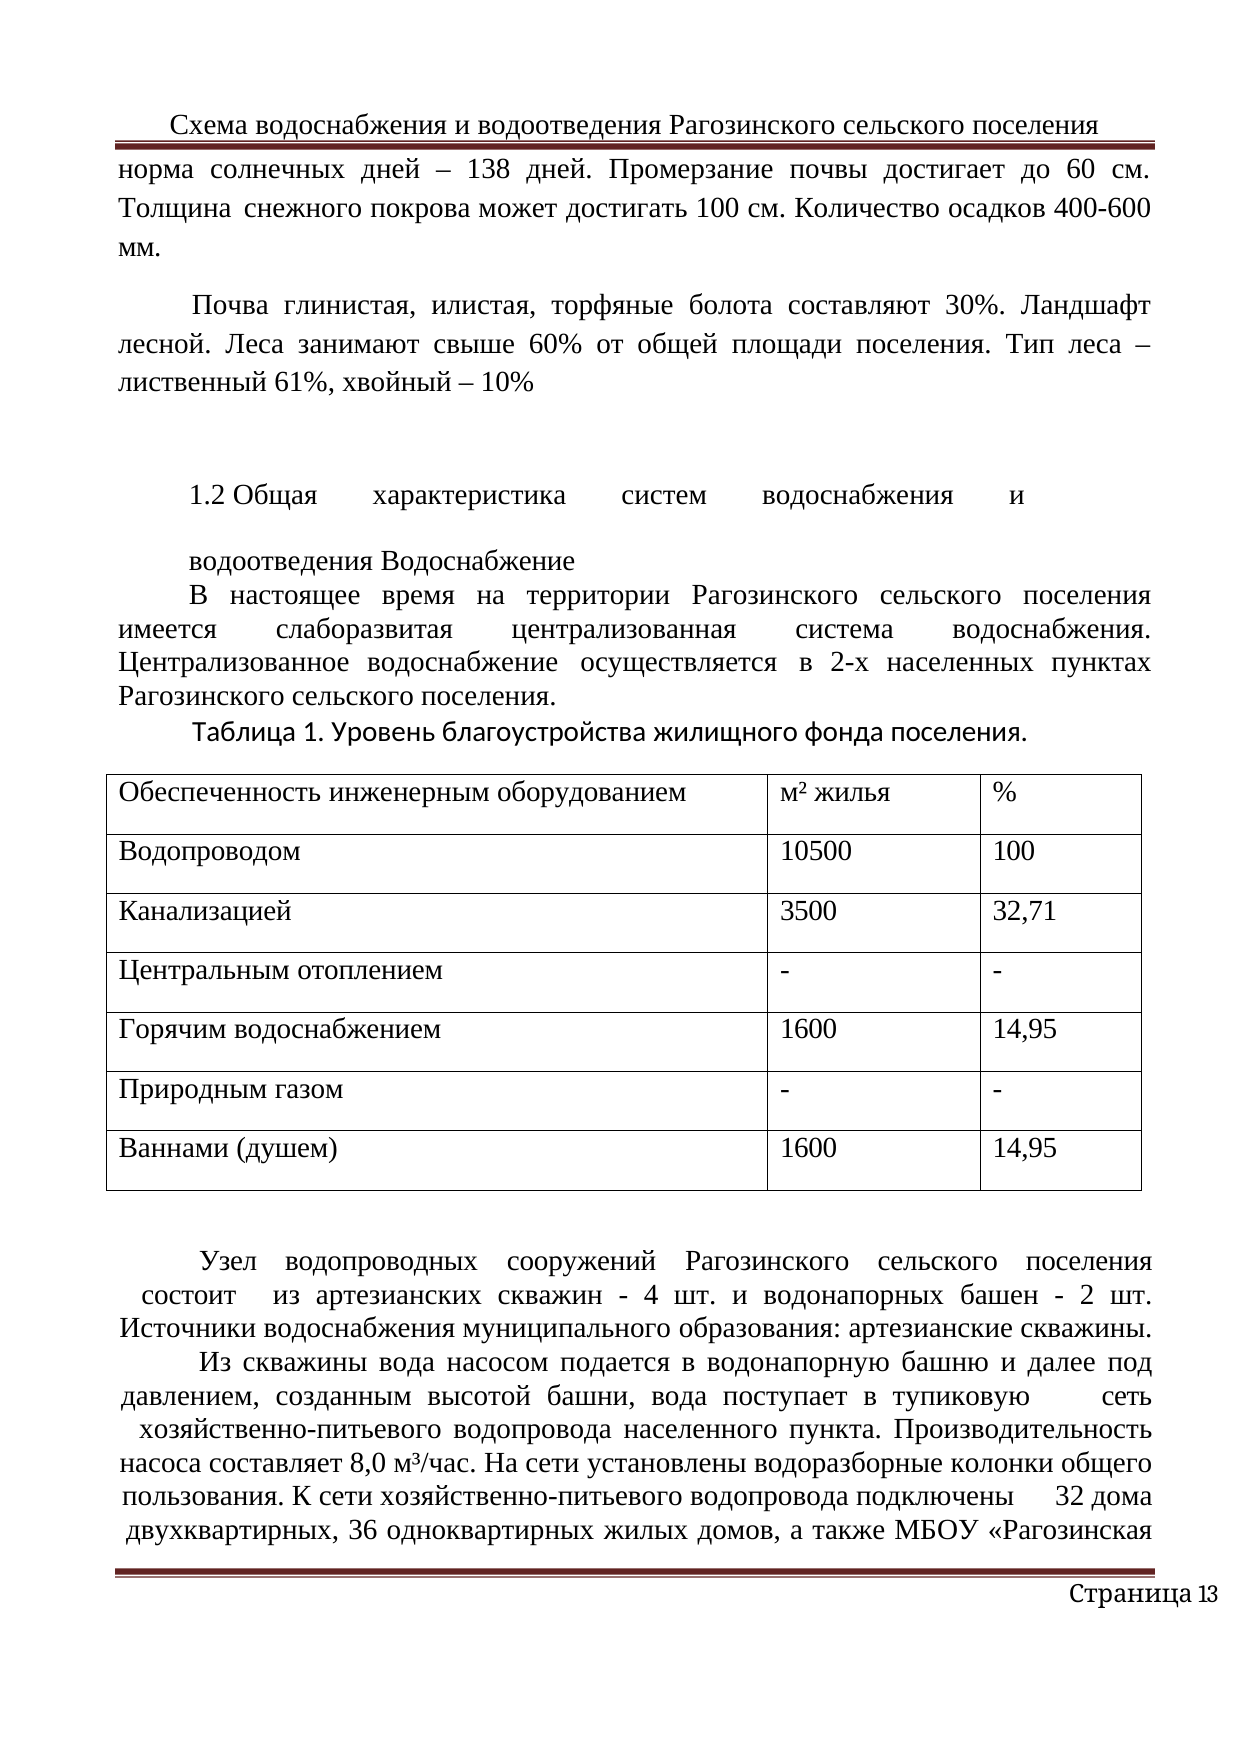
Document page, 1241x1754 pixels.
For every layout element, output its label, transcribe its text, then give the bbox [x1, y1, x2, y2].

text Узел водопроводных сооружений Рагозинского сельского поселения состоит из артезианских скважин - 4 шт. и водонапорных башен - 2 шт. Источники водоснабжения муниципального образования: артезианские скважины. Из скважины вода насосом подается в водонапорную башню и далее под давлением, созданным высотой башни, вода поступает в тупиковую сеть хозяйственно-питьевого водопровода населенного пункта. Производительность насоса составляет 8,0 м³/час. На сети установлены водоразборные колонки общего пользования. К сети хозяйственно-питьевого водопровода подключены 32 дома двухквартирных, 36 одноквартирных жилых домов, а также МБОУ «Рагозинская [118, 1243, 1152, 1545]
table_cell 100 [981, 835, 1141, 893]
table_cell - [981, 1072, 1141, 1130]
table_cell Центральным отоплением [107, 953, 767, 1012]
table_cell - [981, 953, 1141, 1012]
table_cell - [768, 1072, 980, 1130]
text Таблица 1. Уровень благоустройства жилищного фонда поселения. [192, 713, 1221, 748]
table_cell 1600 [768, 1131, 980, 1190]
table_cell 3500 [768, 894, 980, 952]
table_cell 14,95 [981, 1131, 1141, 1190]
list Общая характеристика систем водоснабжения и водоотведения Водоснабжение [189, 444, 1024, 577]
table_cell 10500 [768, 835, 980, 893]
table_cell Водопроводом [107, 835, 767, 893]
table_cell 1600 [768, 1013, 980, 1071]
table_cell 32,71 [981, 894, 1141, 952]
table_cell Горячим водоснабжением [107, 1013, 767, 1071]
table_cell Канализацией [107, 894, 767, 952]
text В настоящее время на территории Рагозинского сельского поселения имеется слаборазвитая централизованная система водоснабжения. Централизованное водоснабжение осуществляется в 2-х населенных пунктах Рагозинского сельского поселения. [118, 577, 1152, 712]
table_cell Природным газом [107, 1072, 767, 1130]
table_cell Ваннами (душем) [107, 1131, 767, 1190]
table_cell 14,95 [981, 1013, 1141, 1071]
table_header Обеспеченность инженерным оборудованием [107, 775, 767, 833]
text норма солнечных дней – 138 дней. Промерзание почвы достигает до 60 см. Толщина снежного покрова может достигать 100 см. Количество осадков 400-600 мм. [118, 152, 1152, 262]
table_header м² жилья [768, 775, 980, 833]
table_header % [981, 775, 1141, 833]
text Почва глинистая, илистая, торфяные болота составляют 30%. Ландшафт лесной. Леса занимают свыше 60% от общей площади поселения. Тип леса – лиственный 61%, хвойный – 10% [118, 287, 1152, 398]
table_cell - [768, 953, 980, 1012]
